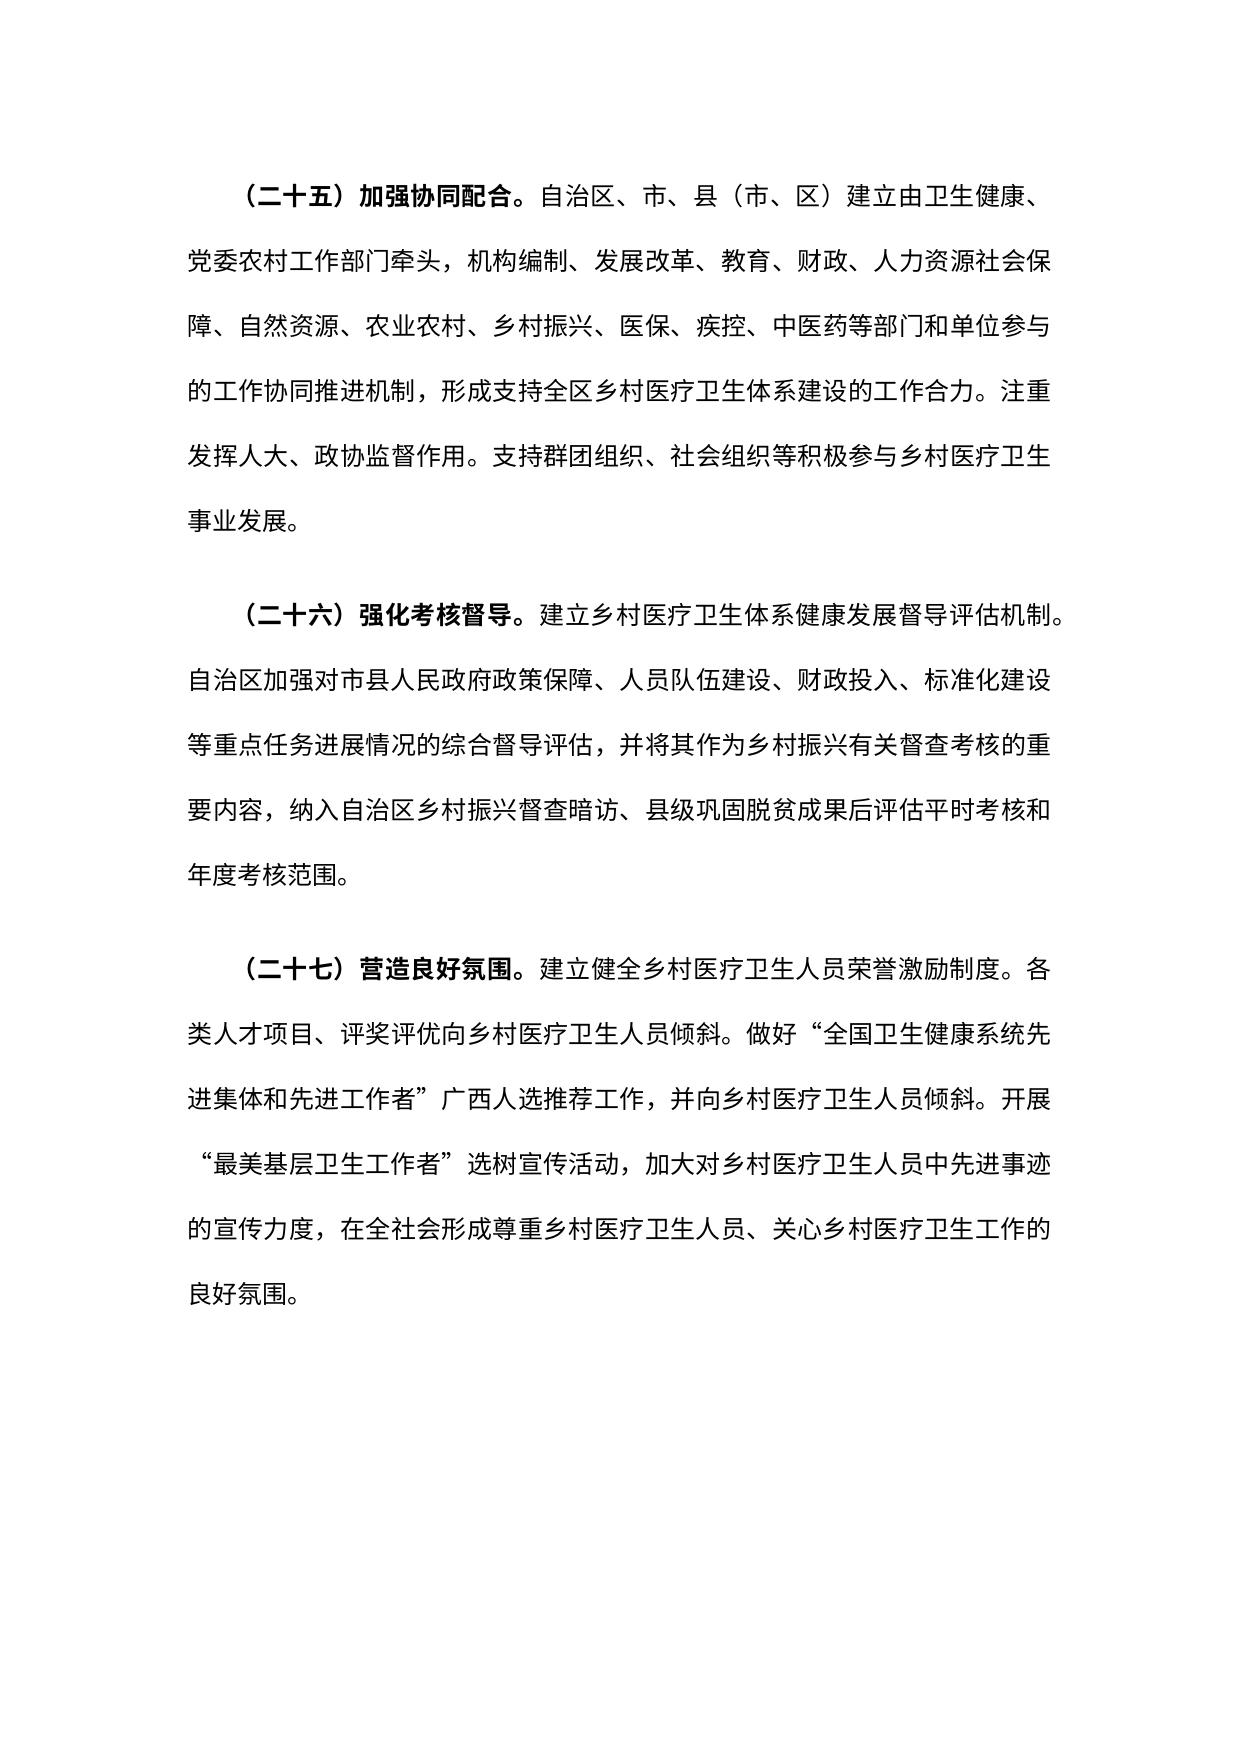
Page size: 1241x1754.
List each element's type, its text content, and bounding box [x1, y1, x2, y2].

text （二十六）强化考核督导。建立乡村医疗卫生体系健康发展督导评估机制。自治区加强对市县人民政府政策保障、人员队伍建设、财政投入、标准化建设等重点任务进展情况的综合督导评估，并将其作为乡村振兴有关督查考核的重要内容，纳入自治区乡村振兴督查暗访、县级巩固脱贫成果后评估平时考核和年度考核范围。 [187, 581, 1053, 906]
text （二十五）加强协同配合。自治区、市、县（市、区）建立由卫生健康、党委农村工作部门牵头，机构编制、发展改革、教育、财政、人力资源社会保障、自然资源、农业农村、乡村振兴、医保、疾控、中医药等部门和单位参与的工作协同推进机制，形成支持全区乡村医疗卫生体系建设的工作合力。注重发挥人大、政协监督作用。支持群团组织、社会组织等积极参与乡村医疗卫生事业发展。 [187, 162, 1053, 552]
text （二十七）营造良好氛围。建立健全乡村医疗卫生人员荣誉激励制度。各类人才项目、评奖评优向乡村医疗卫生人员倾斜。做好“全国卫生健康系统先进集体和先进工作者”广西人选推荐工作，并向乡村医疗卫生人员倾斜。开展“最美基层卫生工作者”选树宣传活动，加大对乡村医疗卫生人员中先进事迹的宣传力度，在全社会形成尊重乡村医疗卫生人员、关心乡村医疗卫生工作的良好氛围。 [187, 935, 1053, 1325]
